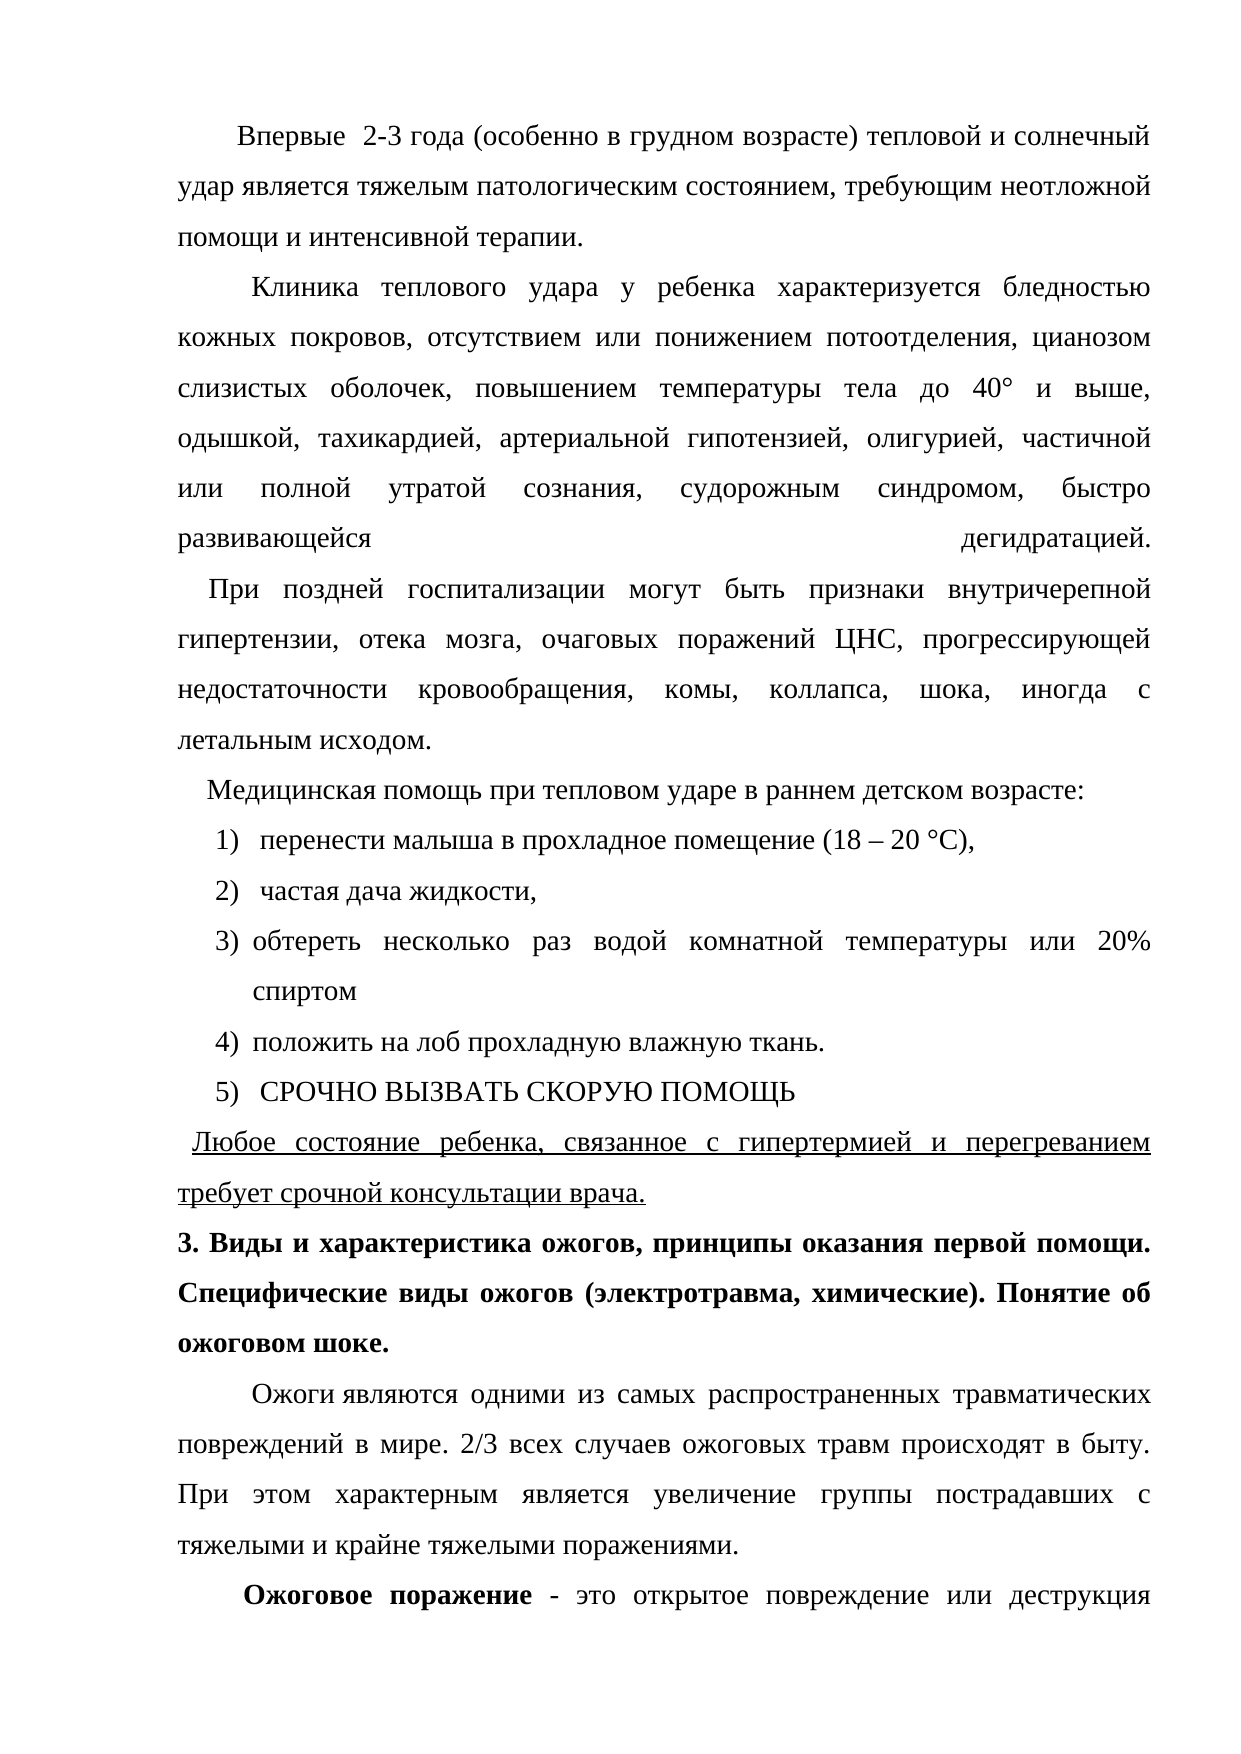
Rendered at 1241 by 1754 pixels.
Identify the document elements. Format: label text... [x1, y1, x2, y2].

text Ожоги являются одними из самых распространенных травматических повреждений в мире. 2/3 всех случаев ожоговых травм происходят в быту. При этом характерным является увеличение группы пострадавших с тяжелыми и крайне тяжелыми поражениями. [177, 1376, 1152, 1560]
list перенести малыша в прохладное помещение (18 – 20 °С), [215, 822, 1152, 856]
list СРОЧНО ВЫЗВАТЬ СКОРУЮ ПОМОЩЬ [215, 1074, 1152, 1108]
text Впервые 2-3 года (особенно в грудном возрасте) тепловой и солнечный удар является тяжелым патологическим состоянием, требующим неотложной помощи и интенсивной терапии. [177, 118, 1152, 252]
text Медицинская помощь при тепловом ударе в раннем детском возрасте: [177, 772, 1152, 806]
list обтереть несколько раз водой комнатной температуры или 20% спиртом [215, 923, 1152, 1007]
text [177, 1577, 1152, 1611]
text Любое состояние ребенка, связанное с гипертермией и перегреванием требует срочной консультации врача. [177, 1124, 1152, 1208]
text Клиника теплового удара у ребенка характеризуется бледностью кожных покровов, отсутствием или понижением потоотделения, цианозом слизистых оболочек, повышением температуры тела до 40° и выше, одышкой, тахикардией, артериальной гипотензией, олигурией, частичной или полной утратой сознания, судорожным синдромом, быстро развивающейся дегидратацией. При поздней госпитализации могут быть признаки внутричерепной гипертензии, отека мозга, очаговых поражений ЦНС, прогрессирующей недостаточности кровообращения, комы, коллапса, шока, иногда с летальным исходом. [177, 269, 1152, 755]
text 3. Виды и характеристика ожогов, принципы оказания первой помощи. Специфические виды ожогов (электротравма, химические). Понятие об ожоговом шоке. [177, 1225, 1152, 1359]
list положить на лоб прохладную влажную ткань. [215, 1024, 1152, 1057]
list частая дача жидкости, [215, 873, 1152, 906]
